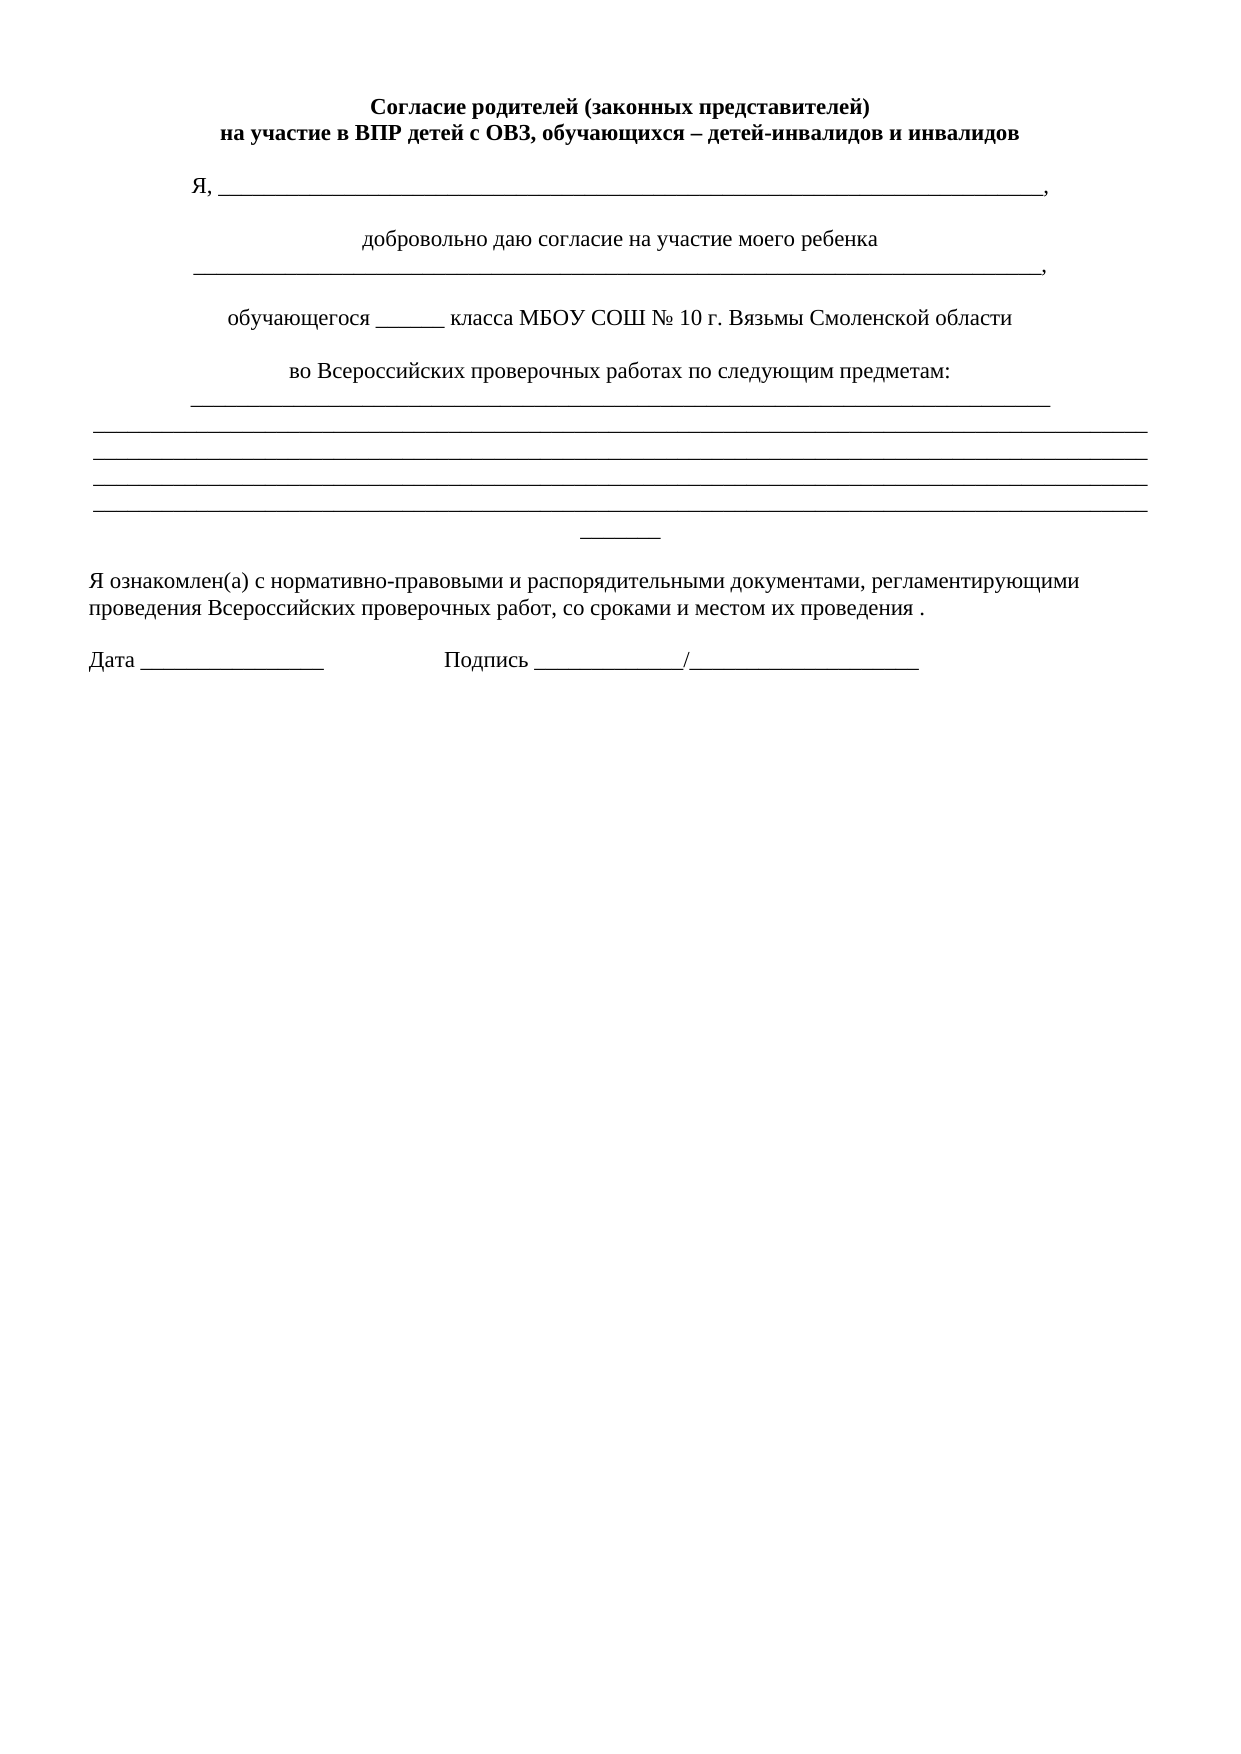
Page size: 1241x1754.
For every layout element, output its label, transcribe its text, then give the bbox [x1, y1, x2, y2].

text во Всероссийских проверочных работах по следующим предметам: [89, 357, 1152, 383]
text обучающегося ______ класса МБОУ СОШ № 10 г. Вязьмы Смоленской области [89, 304, 1152, 330]
text Я, ________________________________________________________________________, [89, 172, 1152, 198]
text добровольно даю согласие на участие моего ребенка [89, 225, 1152, 251]
text __________________________________________________________________________, [89, 251, 1152, 278]
text Я ознакомлен(а) с нормативно-правовыми и распорядительными документами, регламентирующими проведения Всероссийских проверочных работ, со сроками и местом их проведения . [89, 567, 1152, 620]
text ___________________________________________________________________________ [89, 383, 1152, 409]
text на участие в ВПР детей с ОВЗ, обучающихся – детей-инвалидов и инвалидов [89, 119, 1152, 146]
text _______________________________________________________________________________________________________________________________________________________________________________________________________________________________________________________________________________________________________________________________________________________________________________________ [89, 409, 1152, 541]
text Дата ________________ Подпись _____________/____________________ [89, 647, 1152, 673]
text Согласие родителей (законных представителей) [89, 93, 1152, 119]
